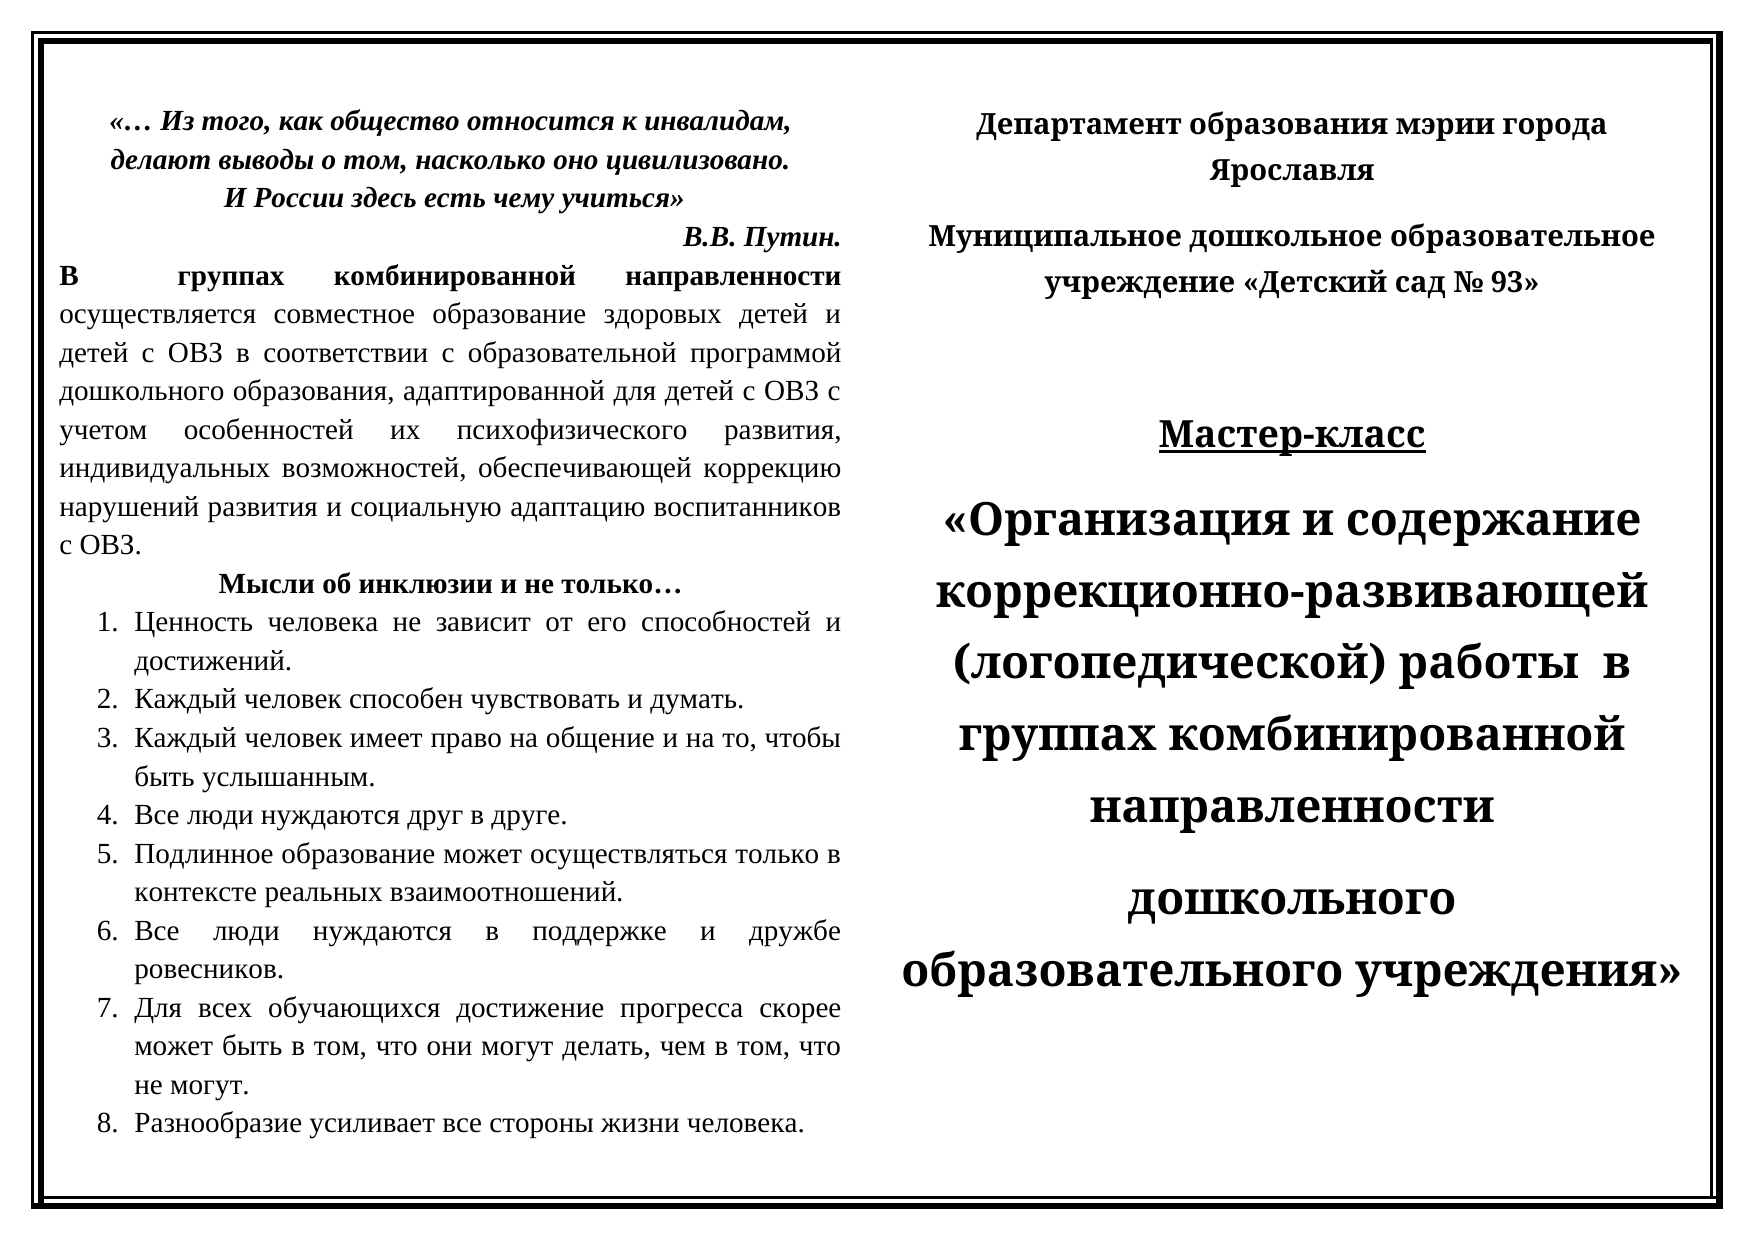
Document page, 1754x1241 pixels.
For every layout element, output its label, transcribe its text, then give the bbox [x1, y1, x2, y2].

list Для всех обучающихся достижение прогресса скорее может быть в том, что они могут делать, чем в том, что не могут. [97, 990, 842, 1101]
list Каждый человек способен чувствовать и думать. [97, 682, 842, 715]
text Департамент образования мэрии города Ярославля [901, 103, 1683, 189]
list Разнообразие усиливает все стороны жизни человека. [97, 1106, 842, 1139]
list Подлинное образование может осуществляться только в контексте реальных взаимоотношений. [97, 836, 842, 908]
text И России здесь есть чему учиться» [59, 181, 842, 214]
text «Организация и содержание коррекционно-развивающей (логопедической) работы в группах комбинированной направленности [901, 487, 1683, 836]
text В группах комбинированной направленности осуществляется совместное образование здоровых детей и детей с ОВЗ в соответствии с образовательной программой дошкольного образования, адаптированной для детей с ОВЗ с учетом особенностей их психофизического развития, индивидуальных возможностей, обеспечивающей коррекцию нарушений развития и социальную адаптацию воспитанников с ОВЗ. [59, 258, 842, 561]
text Мастер-класс [901, 407, 1683, 458]
text дошкольного образовательного учреждения» [901, 866, 1683, 1000]
list Все люди нуждаются в поддержке и дружбе ровесников. [97, 913, 842, 985]
text В.В. Путин. [59, 219, 842, 253]
list Все люди нуждаются друг в друге. [97, 797, 842, 831]
list Каждый человек имеет право на общение и на то, чтобы быть услышанным. [97, 720, 842, 792]
text Муниципальное дошкольное образовательное учреждение «Детский сад № 93» [901, 216, 1683, 301]
text «… Из того, как общество относится к инвалидам, делают выводы о том, насколько оно цивилизовано. [59, 103, 842, 176]
list Ценность человека не зависит от его способностей и достижений. [97, 604, 842, 677]
list Мысли об инклюзии и не только… [59, 566, 842, 599]
